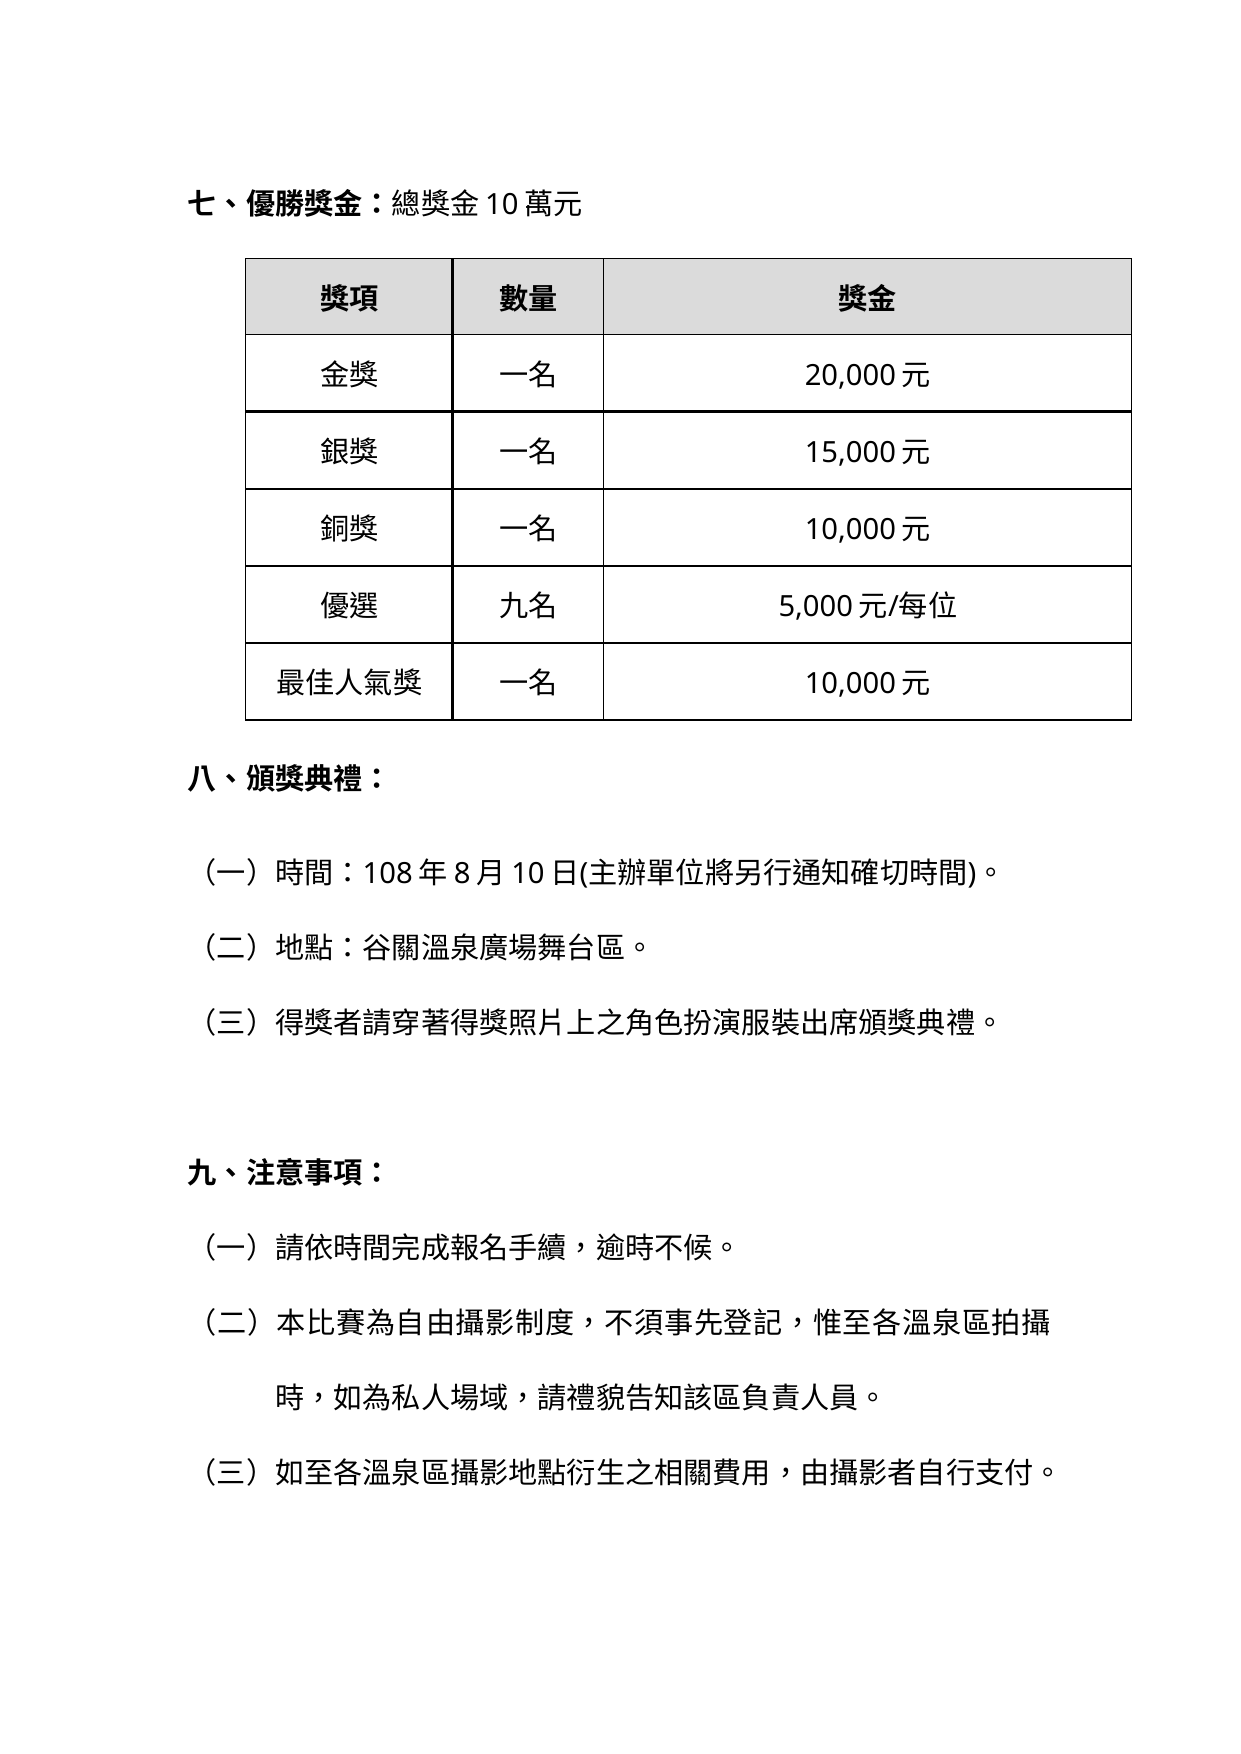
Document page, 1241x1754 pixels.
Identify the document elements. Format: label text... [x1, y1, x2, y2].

text （一）請依時間完成報名手續，逾時不候。 [187, 1208, 1053, 1283]
table_cell 銀獎 [246, 413, 451, 487]
table_header 獎項 [246, 259, 451, 334]
table_cell 銅獎 [246, 490, 451, 564]
table_cell 10,000元 [604, 644, 1131, 719]
table_cell 一名 [454, 335, 603, 410]
text （三）得獎者請穿著得獎照片上之角色扮演服裝出席頒獎典禮。 [187, 983, 1053, 1058]
table_cell 金獎 [246, 335, 451, 410]
table_cell 15,000元 [604, 413, 1131, 487]
table_cell 20,000元 [604, 335, 1131, 410]
table_header 獎金 [604, 259, 1131, 334]
text 七、優勝獎金：總獎金10萬元 [187, 164, 1053, 239]
text 九、注意事項： [187, 1133, 1053, 1208]
text （二）本比賽為自由攝影制度，不須事先登記，惟至各溫泉區拍攝時，如為私人場域，請禮貌告知該區負責人員。 [187, 1283, 1053, 1433]
text （三）如至各溫泉區攝影地點衍生之相關費用，由攝影者自行支付。 [187, 1433, 1053, 1508]
table_cell 一名 [454, 413, 603, 487]
table_cell 九名 [454, 567, 603, 642]
text （二）地點：谷關溫泉廣場舞台區。 [187, 908, 1053, 983]
table_header 數量 [454, 259, 603, 334]
table_cell 一名 [454, 490, 603, 564]
table_cell 優選 [246, 567, 451, 642]
text （一）時間：108年8月10日(主辦單位將另行通知確切時間)。 [187, 833, 1053, 908]
table_cell 10,000元 [604, 490, 1131, 564]
text 八、頒獎典禮： [187, 739, 1053, 814]
table_cell 最佳人氣獎 [246, 644, 451, 719]
table_cell 一名 [454, 644, 603, 719]
table_cell 5,000元/每位 [604, 567, 1131, 642]
